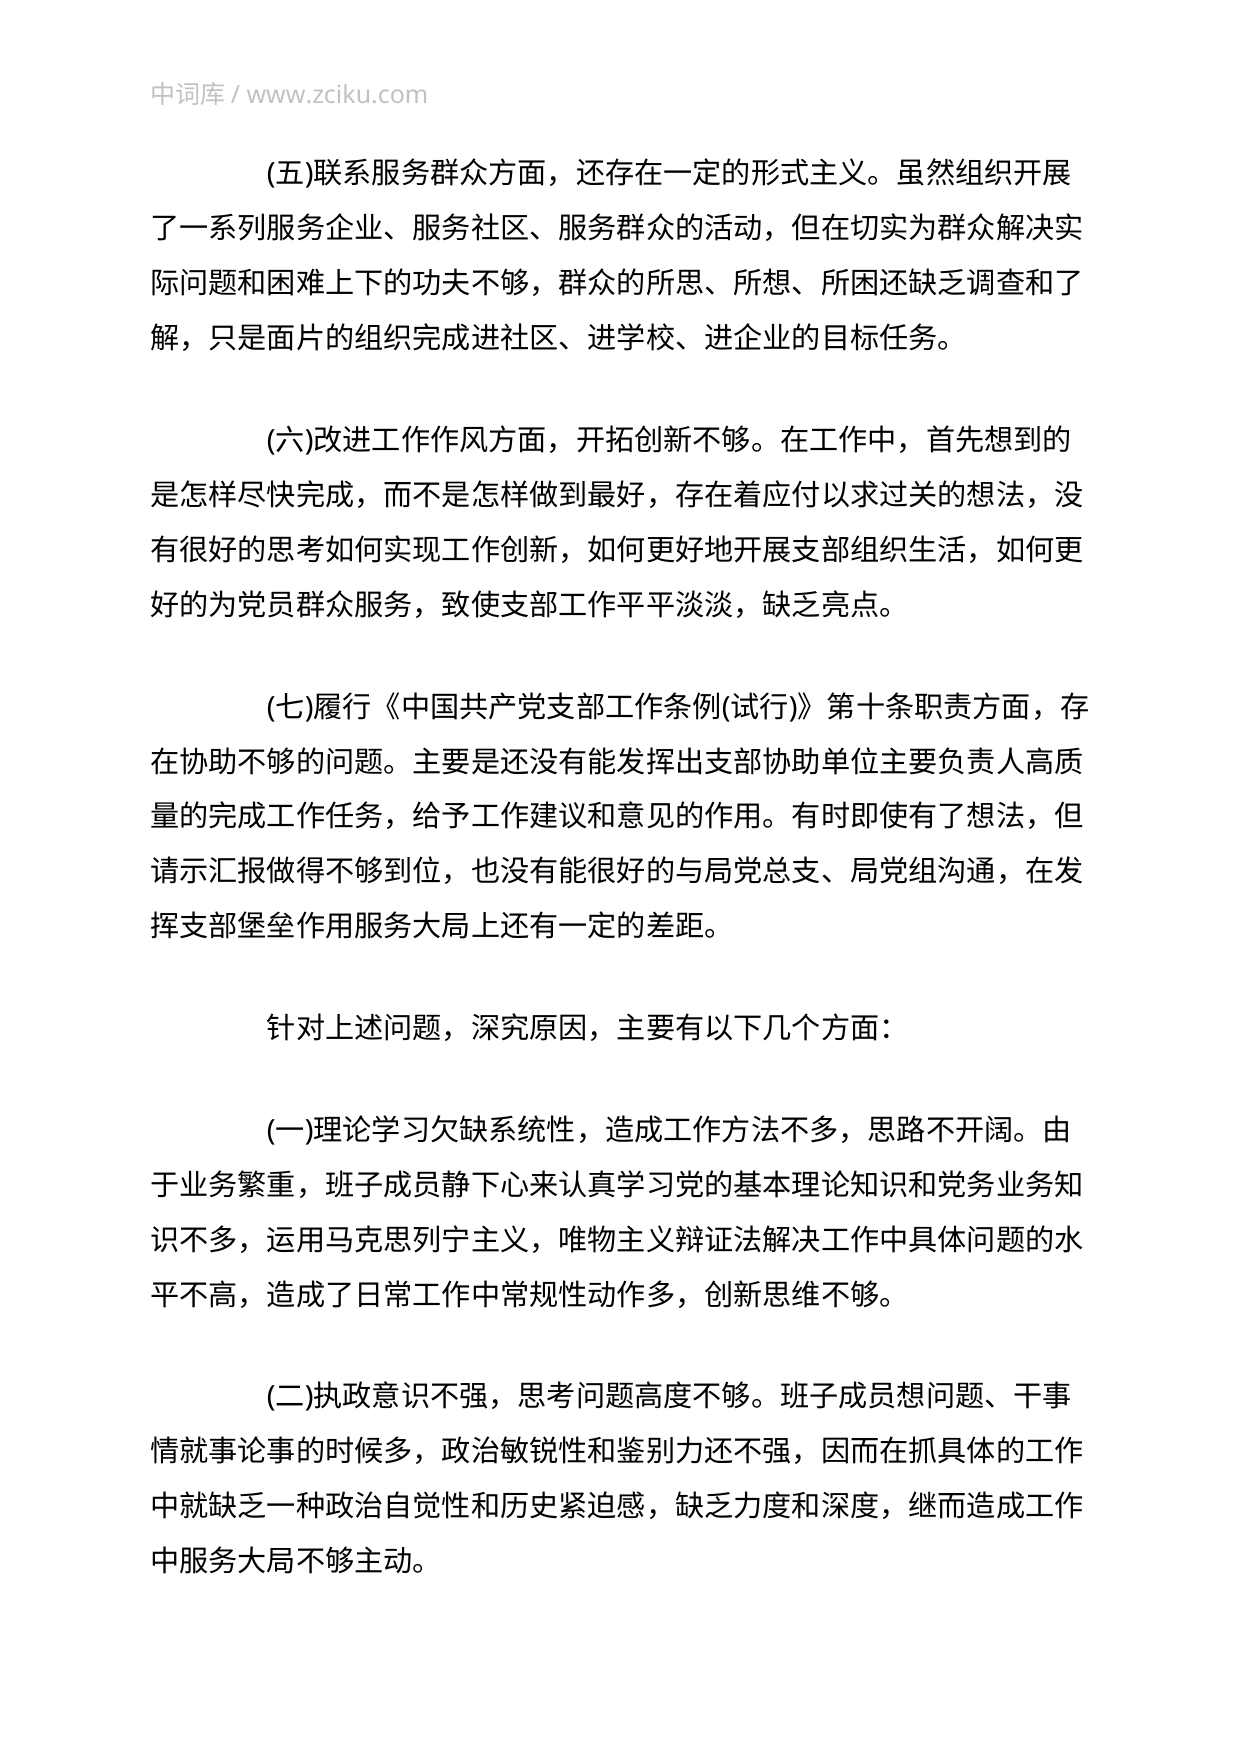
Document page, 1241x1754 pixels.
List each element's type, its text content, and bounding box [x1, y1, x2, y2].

text (一)理论学习欠缺系统性，造成工作方法不多，思路不开阔。由于业务繁重，班子成员静下心来认真学习党的基本理论知识和党务业务知识不多，运用马克思列宁主义，唯物主义辩证法解决工作中具体问题的水平不高，造成了日常工作中常规性动作多，创新思维不够。 [150, 1106, 1090, 1313]
text (五)联系服务群众方面，还存在一定的形式主义。虽然组织开展了一系列服务企业、服务社区、服务群众的活动，但在切实为群众解决实际问题和困难上下的功夫不够，群众的所思、所想、所困还缺乏调查和了解，只是面片的组织完成进社区、进学校、进企业的目标任务。 [150, 150, 1090, 357]
text (七)履行《中国共产党支部工作条例(试行)》第十条职责方面，存在协助不够的问题。主要是还没有能发挥出支部协助单位主要负责人高质量的完成工作任务，给予工作建议和意见的作用。有时即使有了想法，但请示汇报做得不够到位，也没有能很好的与局党总支、局党组沟通，在发挥支部堡垒作用服务大局上还有一定的差距。 [150, 683, 1090, 945]
text (二)执政意识不强，思考问题高度不够。班子成员想问题、干事情就事论事的时候多，政治敏锐性和鉴别力还不强，因而在抓具体的工作中就缺乏一种政治自觉性和历史紧迫感，缺乏力度和深度，继而造成工作中服务大局不够主动。 [150, 1373, 1090, 1580]
text (六)改进工作作风方面，开拓创新不够。在工作中，首先想到的是怎样尽快完成，而不是怎样做到最好，存在着应付以求过关的想法，没有很好的思考如何实现工作创新，如何更好地开展支部组织生活，如何更好的为党员群众服务，致使支部工作平平淡淡，缺乏亮点。 [150, 417, 1090, 624]
text 针对上述问题，深究原因，主要有以下几个方面： [150, 1004, 1090, 1047]
